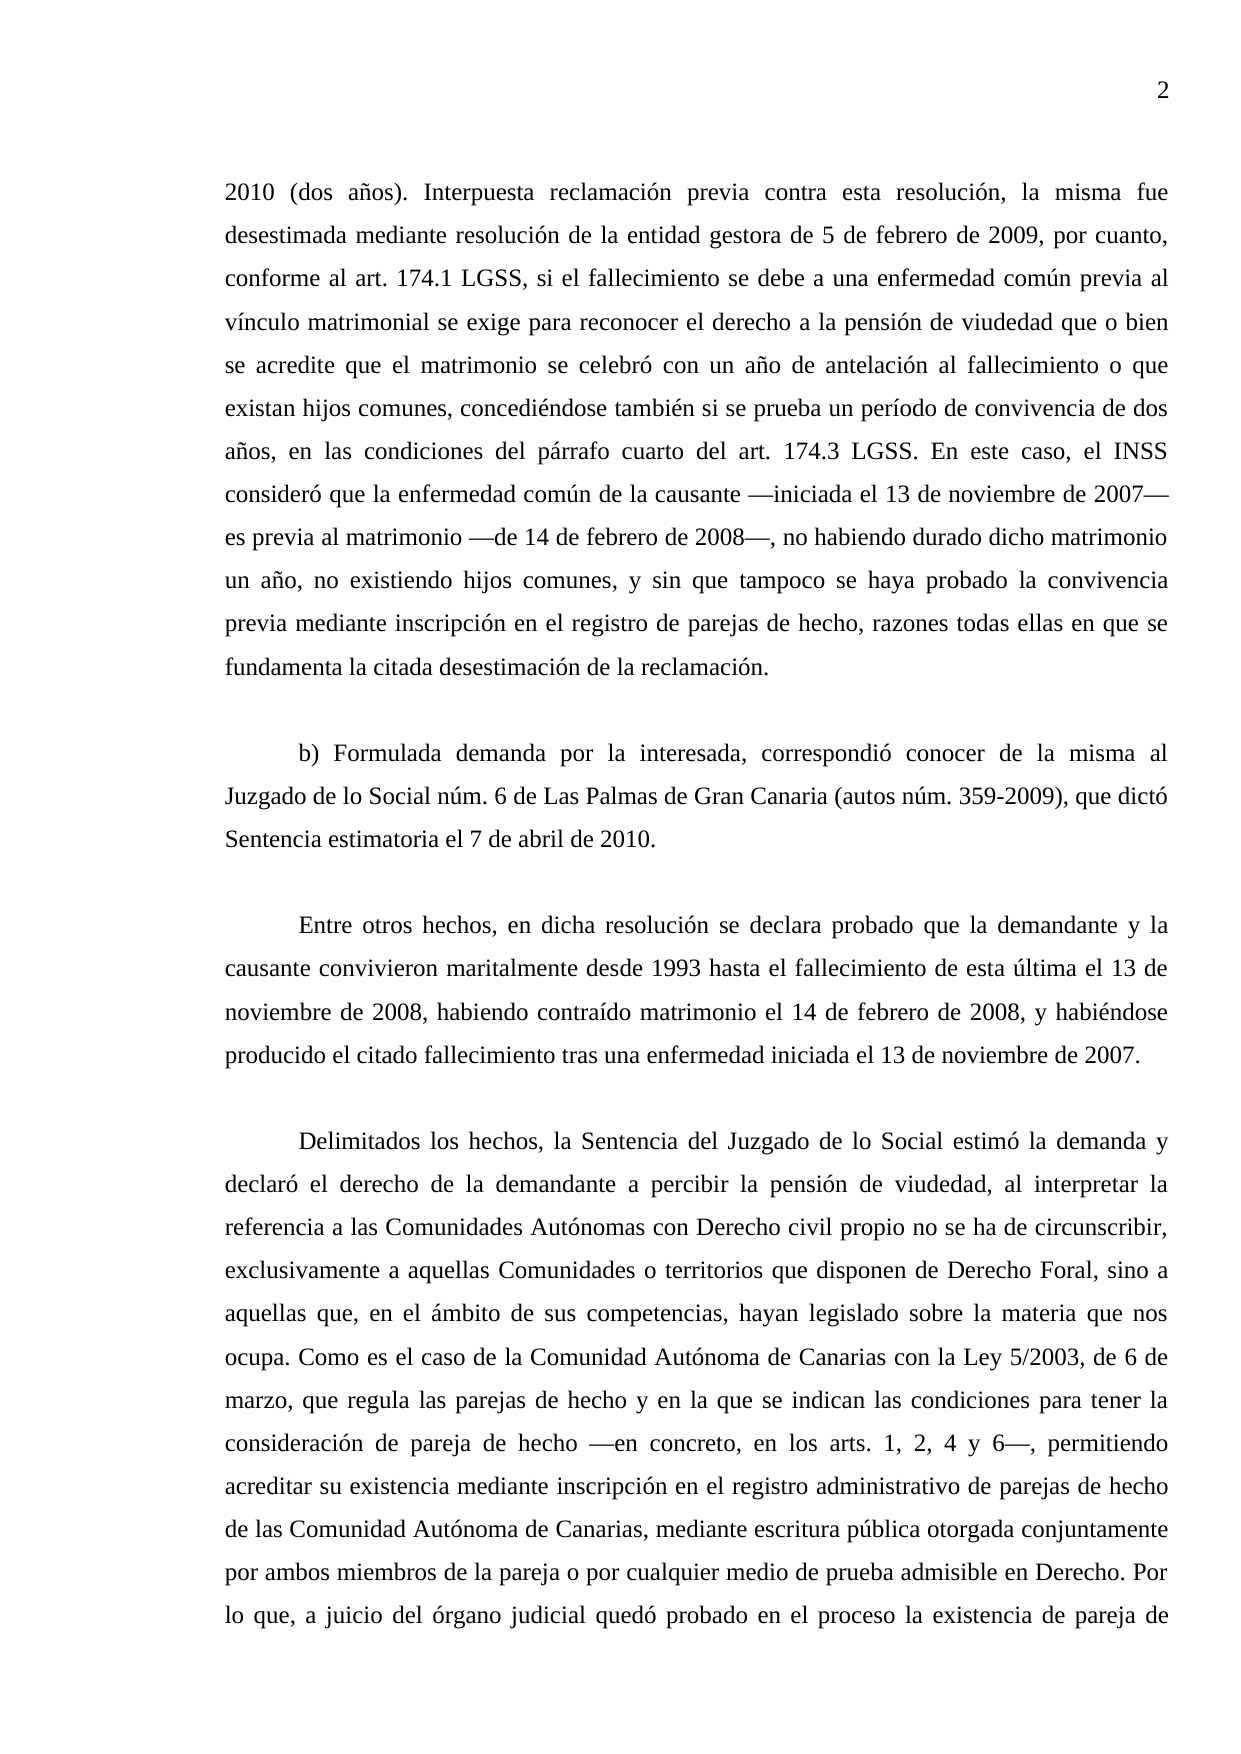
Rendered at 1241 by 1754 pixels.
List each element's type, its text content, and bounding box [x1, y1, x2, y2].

text b) Formulada demanda por la interesada, correspondió conocer de la misma al Juzgado de lo Social núm. 6 de Las Palmas de Gran Canaria (autos núm. 359-2009), que dictó Sentencia estimatoria el 7 de abril de 2010. [224, 738, 1169, 853]
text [224, 1126, 1169, 1629]
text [224, 177, 1169, 680]
text Entre otros hechos, en dicha resolución se declara probado que la demandante y la causante convivieron maritalmente desde 1993 hasta el fallecimiento de esta última el 13 de noviembre de 2008, habiendo contraído matrimonio el 14 de febrero de 2008, y habiéndose producido el citado fallecimiento tras una enfermedad iniciada el 13 de noviembre de 2007. [224, 910, 1169, 1068]
